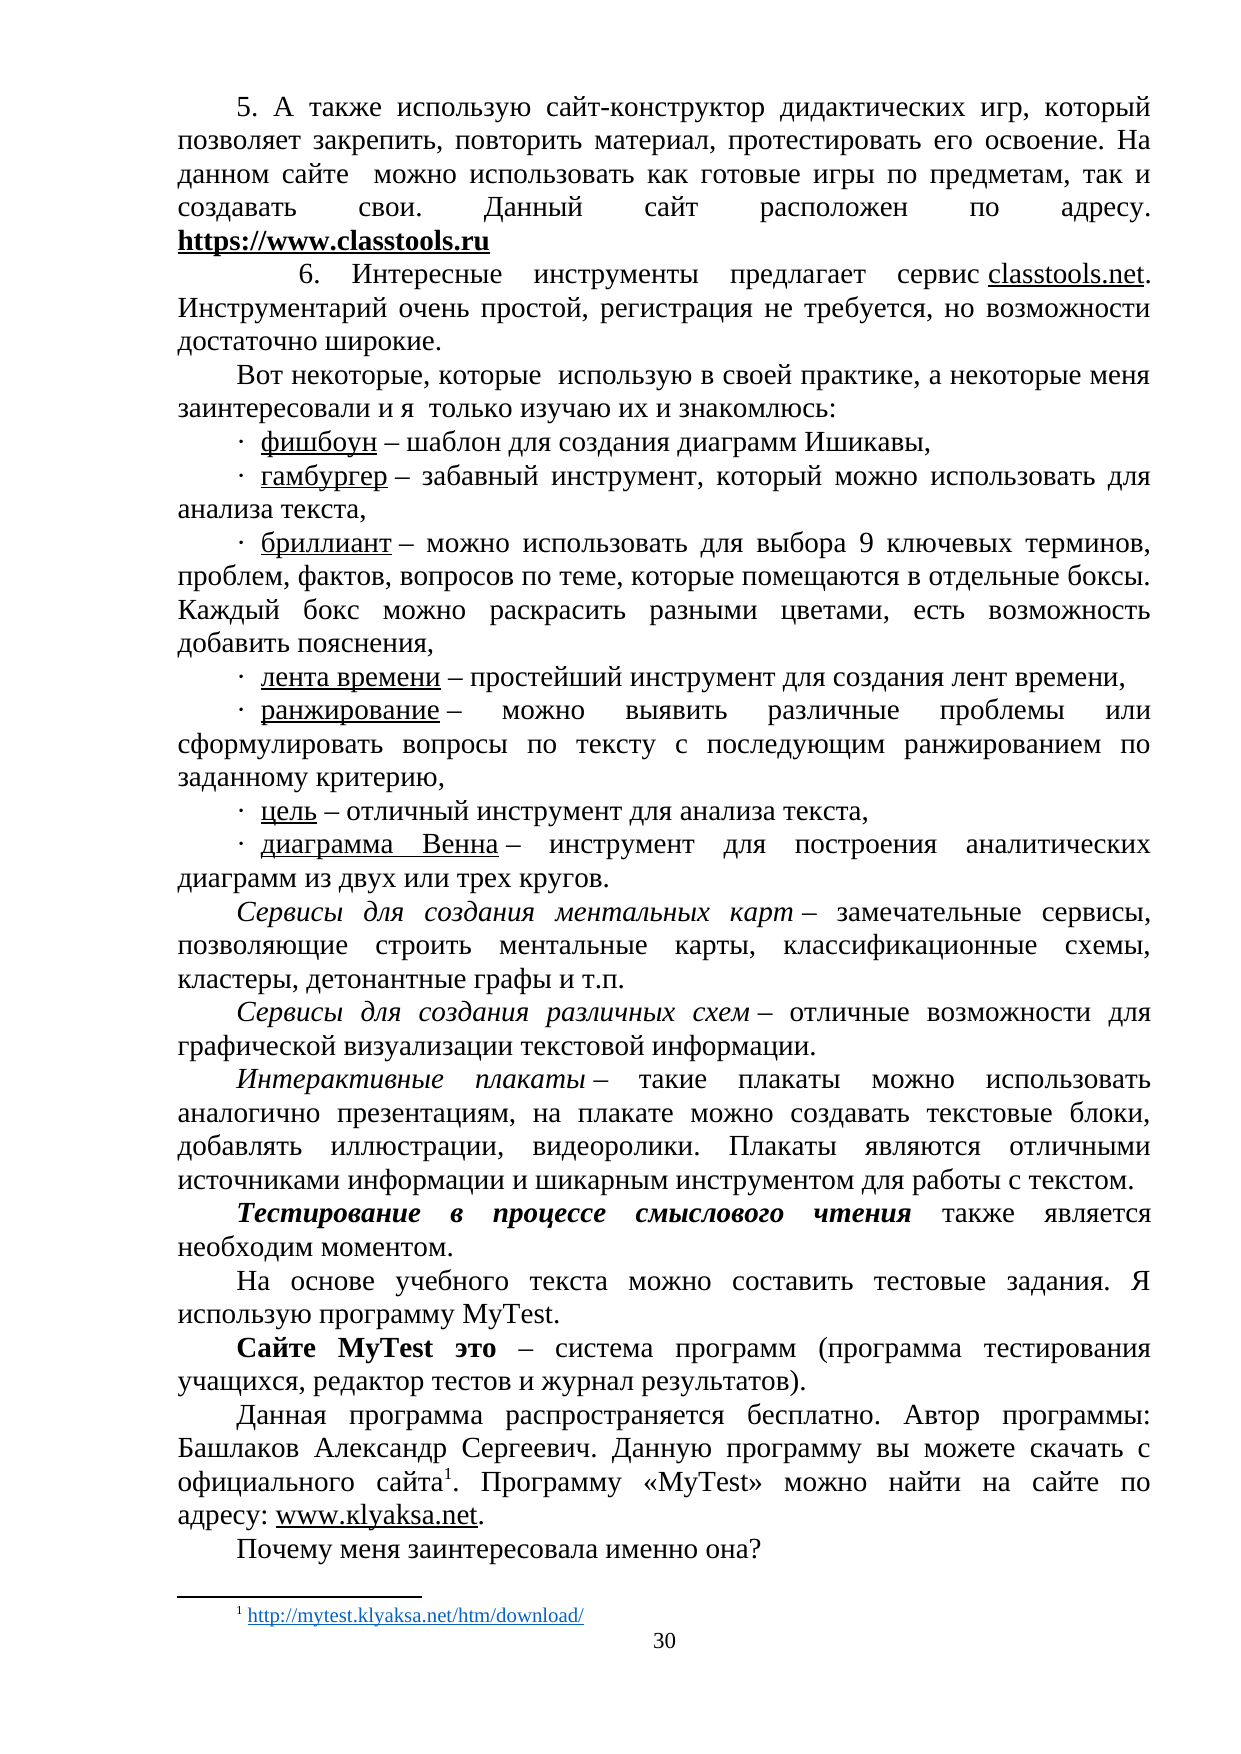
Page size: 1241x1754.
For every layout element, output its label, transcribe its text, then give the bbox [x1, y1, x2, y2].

text · бриллиант – можно использовать для выбора 9 ключевых терминов, проблем, фактов, вопросов по теме, которые помещаются в отдельные боксы. Каждый бокс можно раскрасить разными цветами, есть возможность добавить пояснения, [177, 525, 1152, 659]
text Сайте MyTest это – система программ (программа тестирования учащихся, редактор тестов и журнал результатов). [177, 1330, 1152, 1397]
text Тестирование в процессе смыслового чтения также является необходим моментом. [177, 1196, 1152, 1263]
text Сервисы для создания ментальных карт – замечательные сервисы, позволяющие строить ментальные карты, классификационные схемы, кластеры, детонантные графы и т.п. [177, 894, 1152, 994]
text 6. Интересные инструменты предлагает сервис classtools.net. Инструментарий очень простой, регистрация не требуется, но возможности достаточно широкие. [177, 256, 1152, 357]
text Данная программа распространяется бесплатно. Автор программы: Башлаков Александр Сергеевич. Данную программу вы можете скачать с официального сайта. Программу «MyTest» можно найти на сайте по адресу: www.кlyaksa.net. [177, 1397, 1152, 1531]
text Интерактивные плакаты – такие плакаты можно использовать аналогично презентациям, на плакате можно создавать текстовые блоки, добавлять иллюстрации, видеоролики. Плакаты являются отличными источниками информации и шикарным инструментом для работы с текстом. [177, 1061, 1152, 1196]
text Почему меня заинтересовала именно она? [177, 1531, 1152, 1564]
text Вот некоторые, которые использую в своей практике, а некоторые меня заинтересовали и я только изучаю их и знакомлюсь: [177, 357, 1152, 424]
text · диаграмма Венна – инструмент для построения аналитических диаграмм из двух или трех кругов. [177, 827, 1152, 894]
text На основе учебного текста можно составить тестовые задания. Я использую программу MyTest. [177, 1263, 1152, 1330]
text · фишбоун – шаблон для создания диаграмм Ишикавы, [177, 424, 1152, 458]
text · цель – отличный инструмент для анализа текста, [177, 793, 1152, 827]
text Сервисы для создания различных схем – отличные возможности для графической визуализации текстовой информации. [177, 994, 1152, 1061]
text · лента времени – простейший инструмент для создания лент времени, [177, 659, 1152, 692]
text 5. А также использую сайт-конструктор дидактических игр, который позволяет закрепить, повторить материал, протестировать его освоение. На данном сайте можно использовать как готовые игры по предметам, так и создавать свои. Данный сайт расположен по адресу. https://www.classtools.ru [177, 89, 1152, 256]
text · ранжирование – можно выявить различные проблемы или сформулировать вопросы по тексту с последующим ранжированием по заданному критерию, [177, 692, 1152, 793]
text · гамбургер – забавный инструмент, который можно использовать для анализа текста, [177, 458, 1152, 525]
